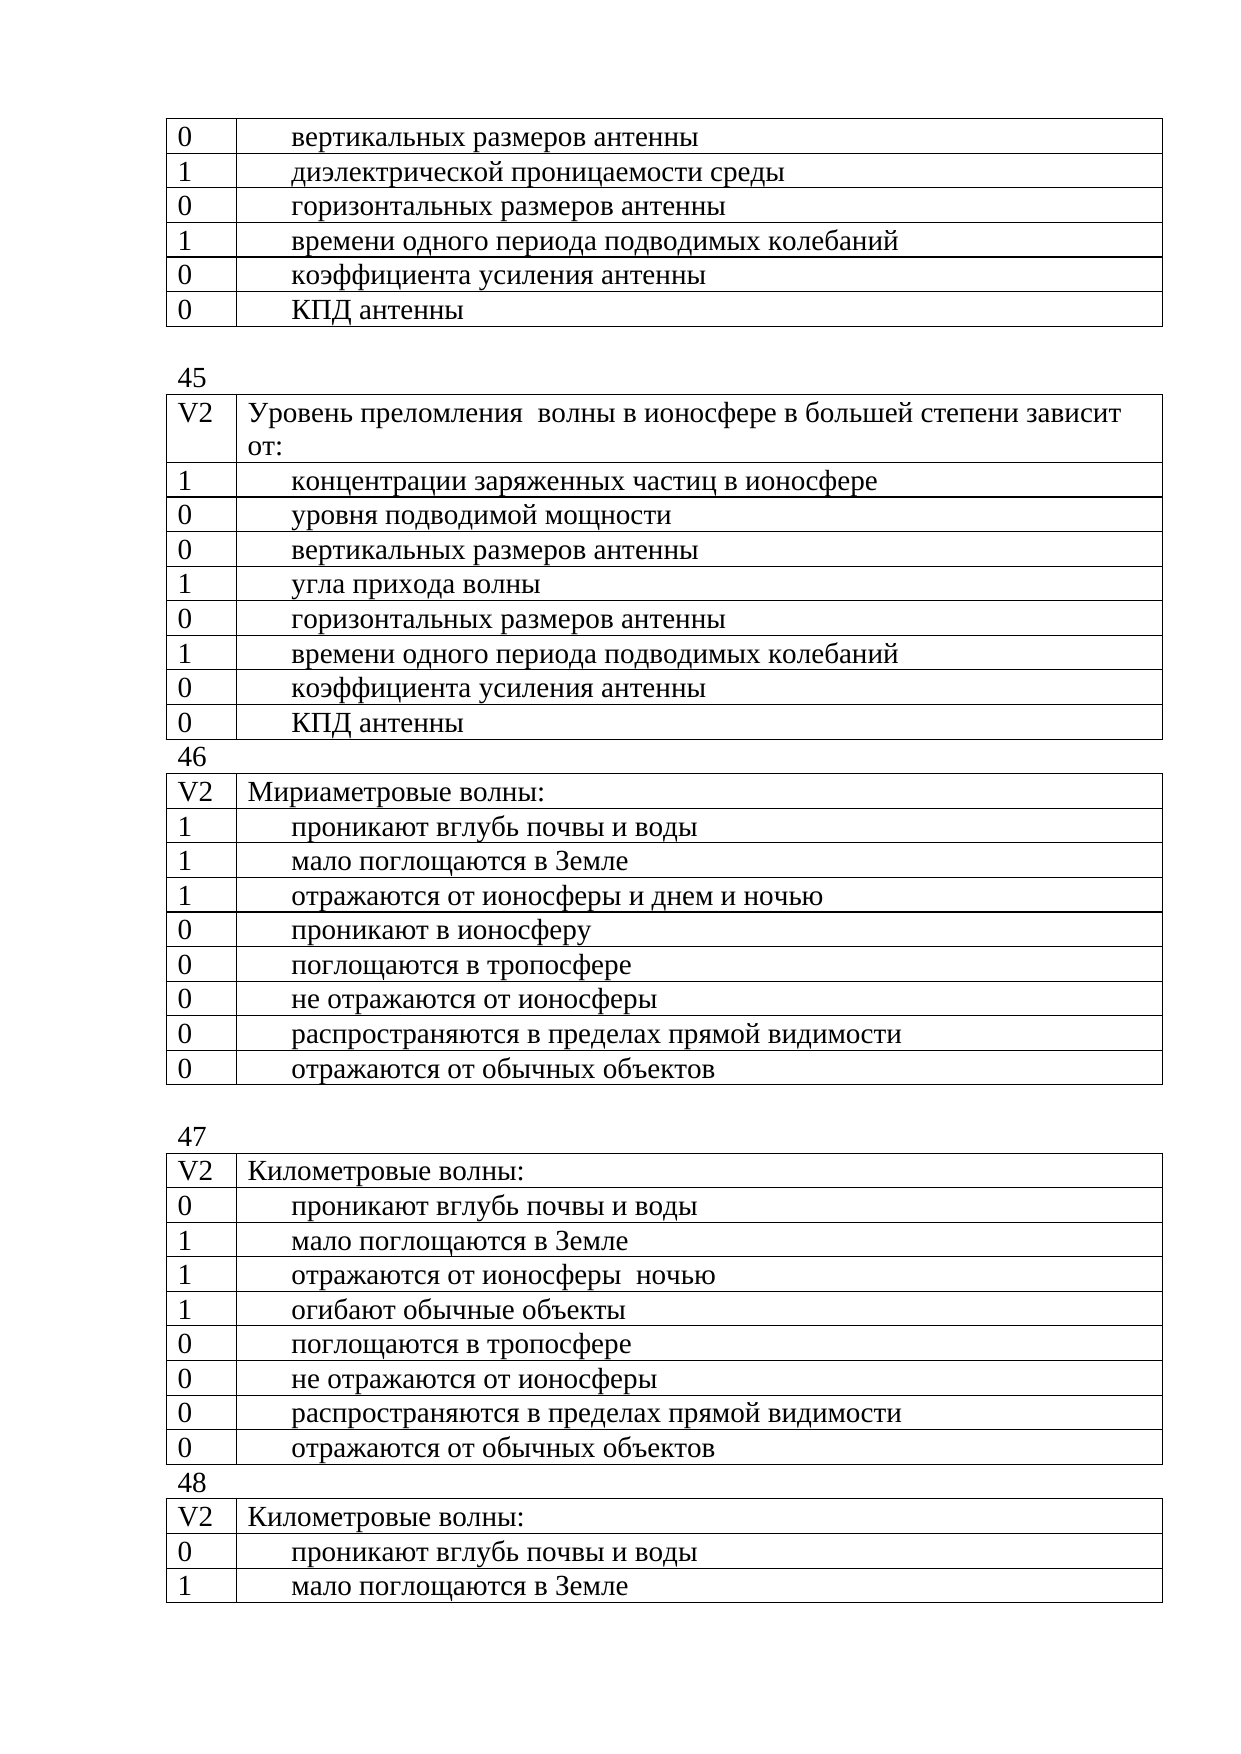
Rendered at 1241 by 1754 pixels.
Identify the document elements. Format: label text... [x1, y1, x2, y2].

table_cell КПД антенны [237, 292, 1162, 326]
table_cell отражаются от обычных объектов [237, 1051, 1162, 1084]
table_cell 0 [167, 292, 236, 326]
table_cell мало поглощаются в Земле [237, 843, 1162, 877]
table_cell 0 [167, 670, 236, 704]
table_cell 1 [167, 843, 236, 877]
table_cell 1 [167, 809, 236, 842]
table_cell 0 [167, 1326, 236, 1360]
table_cell проникают вглубь почвы и воды [237, 809, 1162, 842]
table_cell 1 [167, 223, 236, 256]
table_cell коэффициента усиления антенны [237, 258, 1162, 291]
table_cell 1 [167, 636, 236, 669]
table_cell мало поглощаются в Земле [237, 1569, 1162, 1602]
table_cell 1 [167, 878, 236, 911]
table_cell отражаются от ионосферы ночью [237, 1257, 1162, 1291]
table_cell 0 [167, 258, 236, 291]
table_cell концентрации заряженных частиц в ионосфере [237, 463, 1162, 496]
text 48 [177, 1465, 1152, 1498]
table_cell 1 [167, 154, 236, 187]
table_cell 1 [167, 1223, 236, 1256]
table_cell вертикальных размеров антенны [237, 119, 1162, 153]
table_cell 1 [167, 1257, 236, 1291]
table_header Мириаметровые волны: [237, 774, 1162, 808]
table_cell горизонтальных размеров антенны [237, 188, 1162, 222]
table_cell отражаются от ионосферы и днем и ночью [237, 878, 1162, 911]
table_cell КПД антенны [237, 705, 1162, 738]
table_cell 0 [167, 947, 236, 981]
table_cell вертикальных размеров антенны [237, 532, 1162, 566]
table_cell 0 [167, 982, 236, 1015]
table_cell диэлектрической проницаемости среды [237, 154, 1162, 187]
table_cell коэффициента усиления антенны [237, 670, 1162, 704]
table_cell 0 [167, 1016, 236, 1050]
table_cell 1 [167, 1292, 236, 1325]
table_cell 0 [167, 1396, 236, 1429]
table_cell горизонтальных размеров антенны [237, 601, 1162, 635]
table_header V2 [167, 395, 236, 462]
table_cell 0 [167, 119, 236, 153]
table_cell поглощаются в тропосфере [237, 947, 1162, 981]
table_cell угла прихода волны [237, 567, 1162, 600]
table_header V2 [167, 774, 236, 808]
text 47 [177, 1119, 1152, 1152]
table_cell 1 [167, 1569, 236, 1602]
table_cell 0 [167, 705, 236, 738]
table_cell 0 [167, 1051, 236, 1084]
table_header Уровень преломления волны в ионосфере в большей степени зависит от: [237, 395, 1162, 462]
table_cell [237, 1396, 1162, 1429]
text 46 [177, 740, 1152, 773]
table_header Километровые волны: [237, 1154, 1162, 1187]
table_cell 0 [167, 601, 236, 635]
table_cell 0 [167, 532, 236, 566]
table_cell огибают обычные объекты [237, 1292, 1162, 1325]
table_header V2 [167, 1499, 236, 1533]
table_cell 0 [167, 498, 236, 531]
table_cell 0 [167, 1430, 236, 1464]
table_cell не отражаются от ионосферы [237, 1361, 1162, 1394]
table_header Километровые волны: [237, 1499, 1162, 1533]
table_cell 1 [167, 567, 236, 600]
table_cell 1 [167, 463, 236, 496]
table_cell проникают вглубь почвы и воды [237, 1188, 1162, 1222]
table_cell 0 [167, 1188, 236, 1222]
table_cell 0 [167, 913, 236, 946]
table_cell не отражаются от ионосферы [237, 982, 1162, 1015]
table_header V2 [167, 1154, 236, 1187]
table_cell проникают вглубь почвы и воды [237, 1534, 1162, 1567]
table_cell 0 [167, 1361, 236, 1394]
table_cell мало поглощаются в Земле [237, 1223, 1162, 1256]
table_cell 0 [167, 188, 236, 222]
text 45 [177, 360, 1152, 394]
table_cell времени одного периода подводимых колебаний [237, 223, 1162, 256]
table_cell времени одного периода подводимых колебаний [237, 636, 1162, 669]
table_cell 0 [167, 1534, 236, 1567]
table_cell уровня подводимой мощности [237, 498, 1162, 531]
table_cell поглощаются в тропосфере [237, 1326, 1162, 1360]
table_cell распространяются в пределах прямой видимости [237, 1016, 1162, 1050]
table_cell проникают в ионосферу [237, 913, 1162, 946]
table_cell отражаются от обычных объектов [237, 1430, 1162, 1464]
